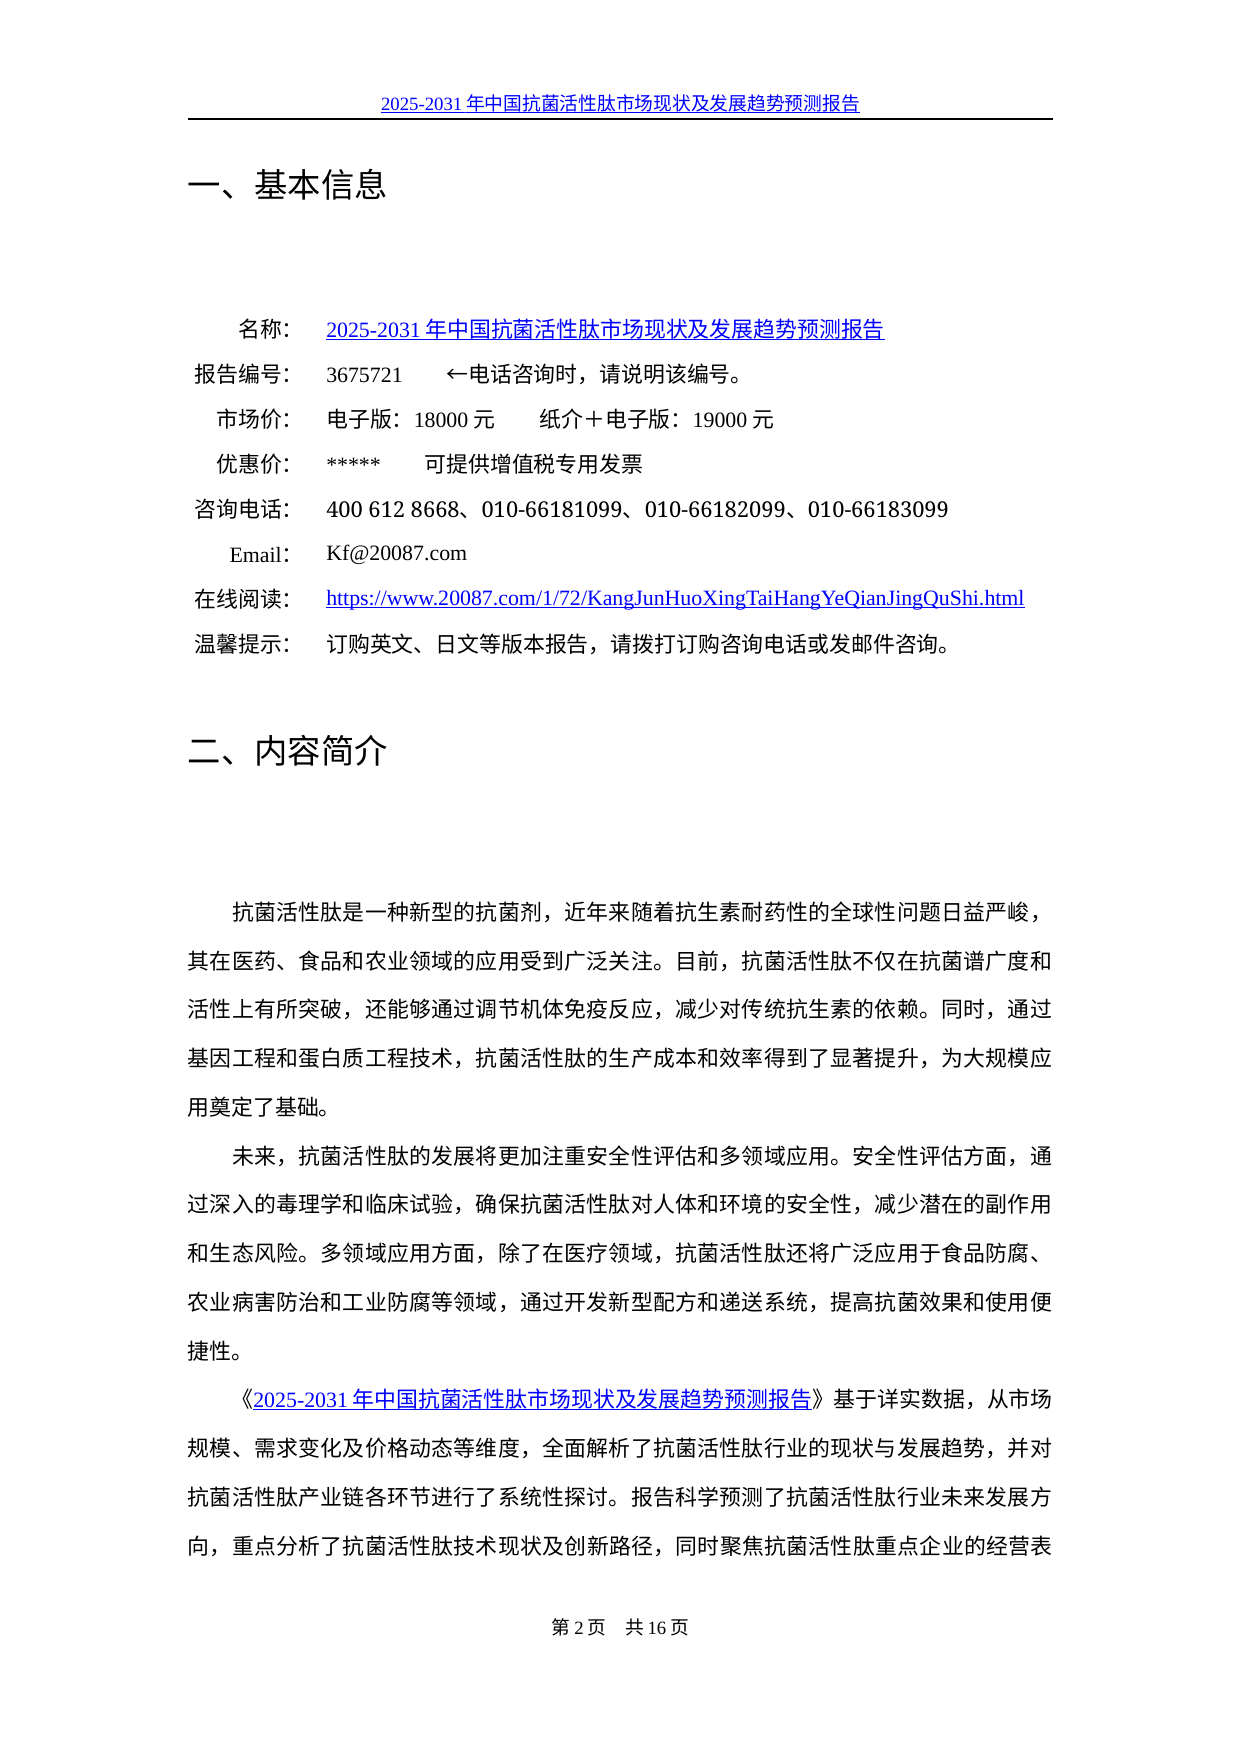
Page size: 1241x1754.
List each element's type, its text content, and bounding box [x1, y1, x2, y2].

table_cell 3675721 ←电话咨询时，请说明该编号。 [315, 357, 1073, 402]
table_cell Kf@20087.com [315, 537, 1073, 582]
table_cell 在线阅读： [167, 582, 315, 627]
table_header 2025-2031年中国抗菌活性肽市场现状及发展趋势预测报告 [315, 312, 1073, 357]
table_cell 市场价： [167, 402, 315, 447]
table_cell 优惠价： [167, 447, 315, 492]
table_cell 400 612 8668、010-66181099、010-66182099、010-66183099 [315, 492, 1073, 537]
table_cell 报告编号： [167, 357, 315, 402]
table_cell 订购英文、日文等版本报告，请拨打订购咨询电话或发邮件咨询。 [315, 627, 1073, 672]
title 二、内容简介 [187, 717, 1053, 782]
table_cell 电子版：18000 元 纸介＋电子版：19000 元 [315, 402, 1073, 447]
table_cell Email： [167, 537, 315, 582]
table_cell 温馨提示： [167, 627, 315, 672]
table_cell [315, 582, 1073, 627]
title 一、基本信息 [187, 150, 1053, 215]
table_cell 咨询电话： [167, 492, 315, 537]
table_cell ***** 可提供增值税专用发票 [315, 447, 1073, 492]
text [187, 894, 1053, 1561]
table_header 名称： [167, 312, 315, 357]
